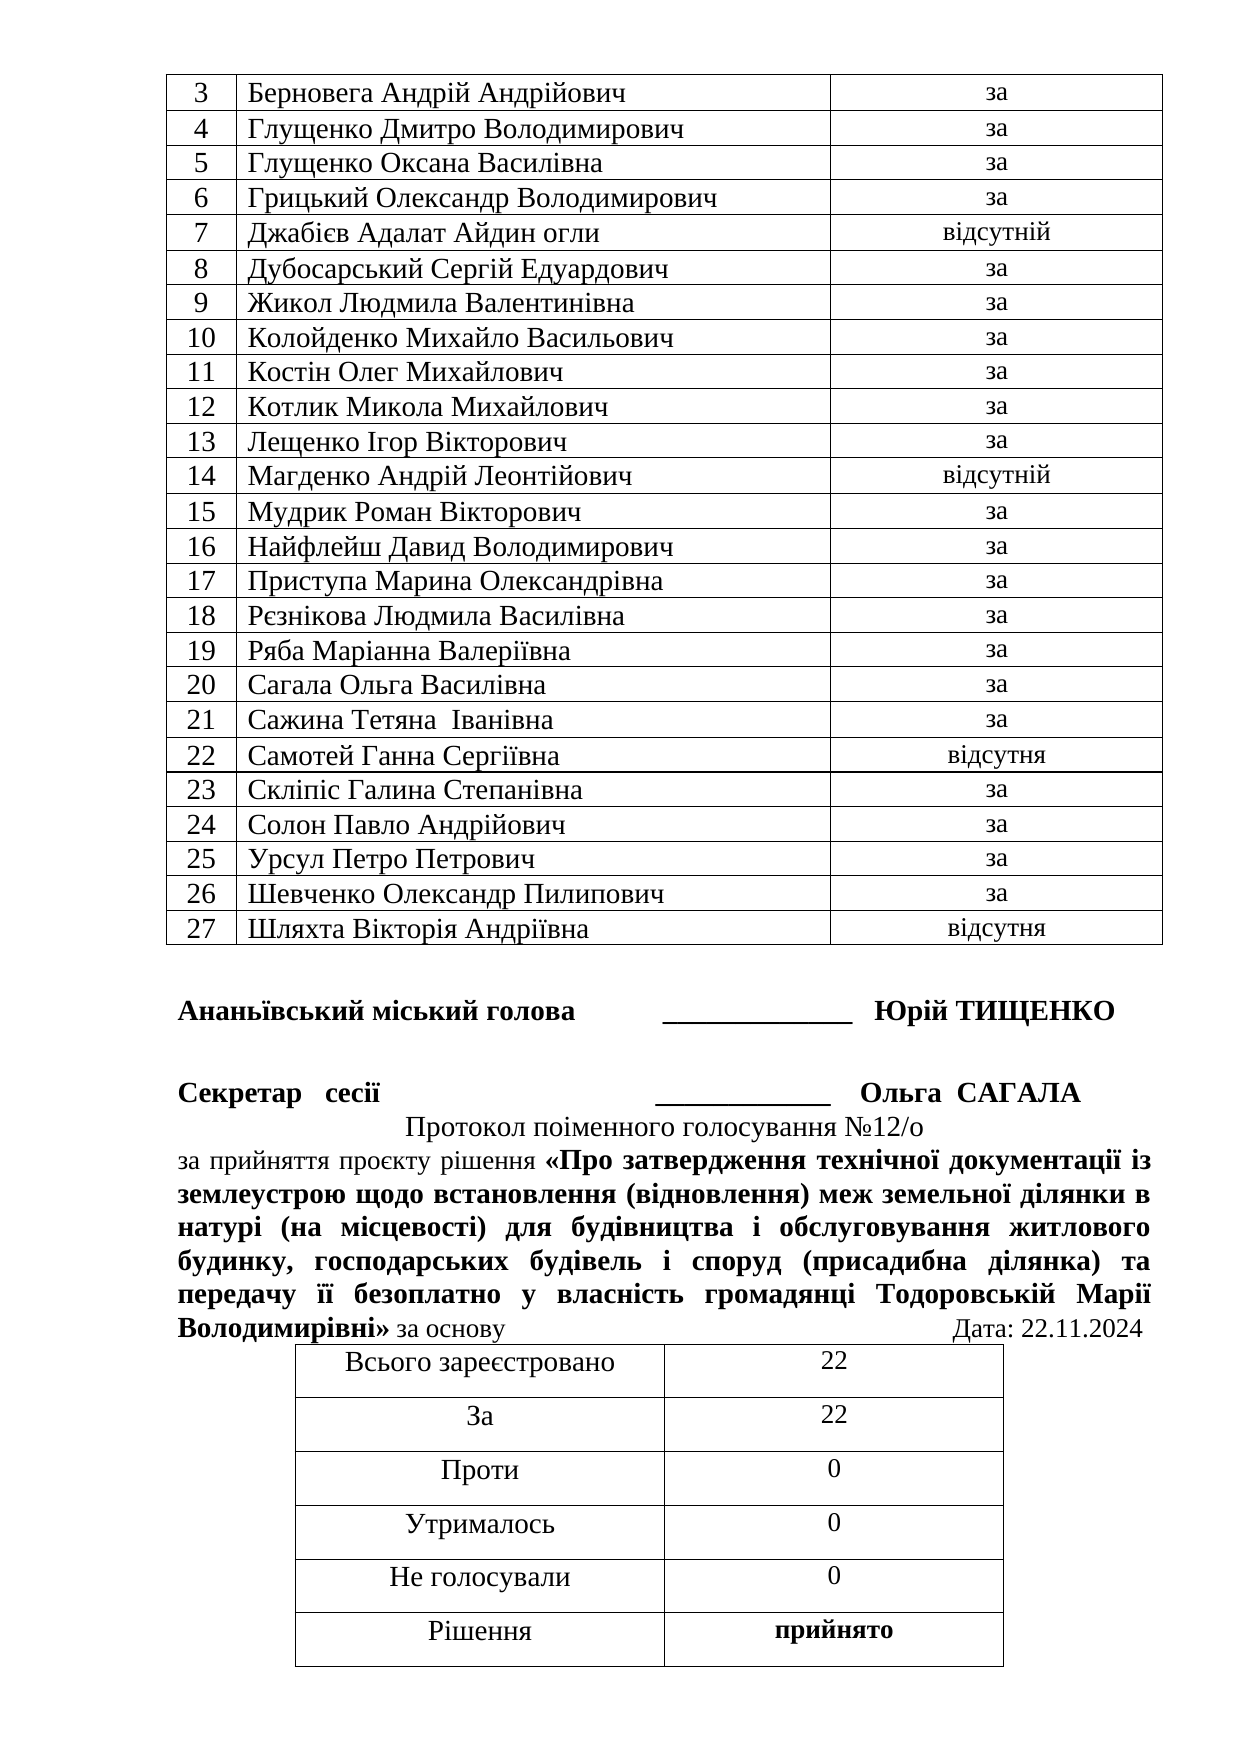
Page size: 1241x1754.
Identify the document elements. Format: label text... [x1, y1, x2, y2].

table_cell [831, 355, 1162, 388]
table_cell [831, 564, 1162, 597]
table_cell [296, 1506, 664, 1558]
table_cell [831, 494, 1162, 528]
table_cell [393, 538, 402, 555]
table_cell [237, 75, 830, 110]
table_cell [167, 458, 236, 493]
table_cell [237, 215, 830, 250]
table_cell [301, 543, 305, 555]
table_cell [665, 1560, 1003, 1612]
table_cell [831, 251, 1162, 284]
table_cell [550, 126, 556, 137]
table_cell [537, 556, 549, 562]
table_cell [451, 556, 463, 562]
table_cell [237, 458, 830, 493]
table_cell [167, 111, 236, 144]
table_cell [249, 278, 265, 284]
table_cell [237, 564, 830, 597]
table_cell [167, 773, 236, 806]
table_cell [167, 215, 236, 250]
text Ананьївський міський голова _____________ Юрій ТИЩЕНКО [177, 993, 1152, 1027]
text Секретар сесії ____________ Ольга САГАЛА [177, 1075, 1152, 1109]
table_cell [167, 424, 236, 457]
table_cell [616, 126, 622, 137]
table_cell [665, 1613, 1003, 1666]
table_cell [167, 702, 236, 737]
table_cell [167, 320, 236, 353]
text за прийняття проєкту рішення «Про затвердження технічної документації із землеустрою щодо встановлення (відновлення) меж земельної ділянки в натурі (на місцевості) для будівництва і обслуговування житлового будинку, господарських будівель і споруд (присадибна ділянка) та передачу її безоплатно у власність громадянці Тодоровській Марії Володимирівні» за основу Дата: 22.11.2024 [177, 1142, 1152, 1343]
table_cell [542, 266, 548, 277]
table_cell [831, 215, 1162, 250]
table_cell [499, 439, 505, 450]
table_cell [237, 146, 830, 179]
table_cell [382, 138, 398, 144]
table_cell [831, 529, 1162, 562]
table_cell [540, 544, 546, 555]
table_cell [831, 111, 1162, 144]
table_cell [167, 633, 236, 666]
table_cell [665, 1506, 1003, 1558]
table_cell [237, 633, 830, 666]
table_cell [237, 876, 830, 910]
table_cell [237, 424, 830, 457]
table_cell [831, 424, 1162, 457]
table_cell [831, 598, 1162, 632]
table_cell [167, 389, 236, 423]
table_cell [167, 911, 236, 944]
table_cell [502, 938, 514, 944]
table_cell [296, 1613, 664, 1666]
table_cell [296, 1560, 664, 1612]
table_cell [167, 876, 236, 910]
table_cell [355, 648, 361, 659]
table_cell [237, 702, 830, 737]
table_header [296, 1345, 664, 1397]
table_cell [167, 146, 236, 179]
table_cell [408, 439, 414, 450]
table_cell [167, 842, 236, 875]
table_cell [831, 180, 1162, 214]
text Протокол поіменного голосування №12/о [177, 1109, 1152, 1142]
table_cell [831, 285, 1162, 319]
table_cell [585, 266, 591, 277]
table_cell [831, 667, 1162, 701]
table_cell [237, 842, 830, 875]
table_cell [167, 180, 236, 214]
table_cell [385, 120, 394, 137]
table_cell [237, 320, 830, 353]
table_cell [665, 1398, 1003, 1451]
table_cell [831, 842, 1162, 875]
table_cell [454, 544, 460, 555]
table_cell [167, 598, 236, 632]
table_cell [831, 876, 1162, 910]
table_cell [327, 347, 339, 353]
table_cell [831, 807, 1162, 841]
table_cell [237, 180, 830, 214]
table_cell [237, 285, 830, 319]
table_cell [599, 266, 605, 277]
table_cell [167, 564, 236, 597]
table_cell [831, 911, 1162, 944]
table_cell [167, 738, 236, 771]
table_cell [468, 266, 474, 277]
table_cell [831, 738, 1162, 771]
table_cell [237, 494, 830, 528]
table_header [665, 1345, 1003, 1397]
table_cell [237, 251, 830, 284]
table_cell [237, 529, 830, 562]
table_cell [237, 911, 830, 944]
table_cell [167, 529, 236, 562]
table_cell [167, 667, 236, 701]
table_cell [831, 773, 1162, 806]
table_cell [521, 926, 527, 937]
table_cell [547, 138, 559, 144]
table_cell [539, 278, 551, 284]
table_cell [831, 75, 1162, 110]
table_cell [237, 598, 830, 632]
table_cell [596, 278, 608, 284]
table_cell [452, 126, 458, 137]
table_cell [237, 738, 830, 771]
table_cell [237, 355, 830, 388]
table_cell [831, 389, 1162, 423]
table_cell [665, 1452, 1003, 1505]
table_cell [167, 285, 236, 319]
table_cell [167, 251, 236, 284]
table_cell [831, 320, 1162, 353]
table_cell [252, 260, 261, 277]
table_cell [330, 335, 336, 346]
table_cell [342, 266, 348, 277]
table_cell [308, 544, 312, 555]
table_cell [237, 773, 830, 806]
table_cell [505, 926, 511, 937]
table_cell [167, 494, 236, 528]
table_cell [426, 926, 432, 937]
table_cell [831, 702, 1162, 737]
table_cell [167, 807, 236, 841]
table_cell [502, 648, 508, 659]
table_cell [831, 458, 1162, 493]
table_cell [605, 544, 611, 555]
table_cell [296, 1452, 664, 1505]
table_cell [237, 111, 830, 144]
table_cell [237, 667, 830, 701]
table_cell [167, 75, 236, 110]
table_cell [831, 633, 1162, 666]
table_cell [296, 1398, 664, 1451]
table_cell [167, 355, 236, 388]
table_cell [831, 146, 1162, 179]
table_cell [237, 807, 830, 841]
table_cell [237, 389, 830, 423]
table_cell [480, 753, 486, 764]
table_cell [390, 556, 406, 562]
